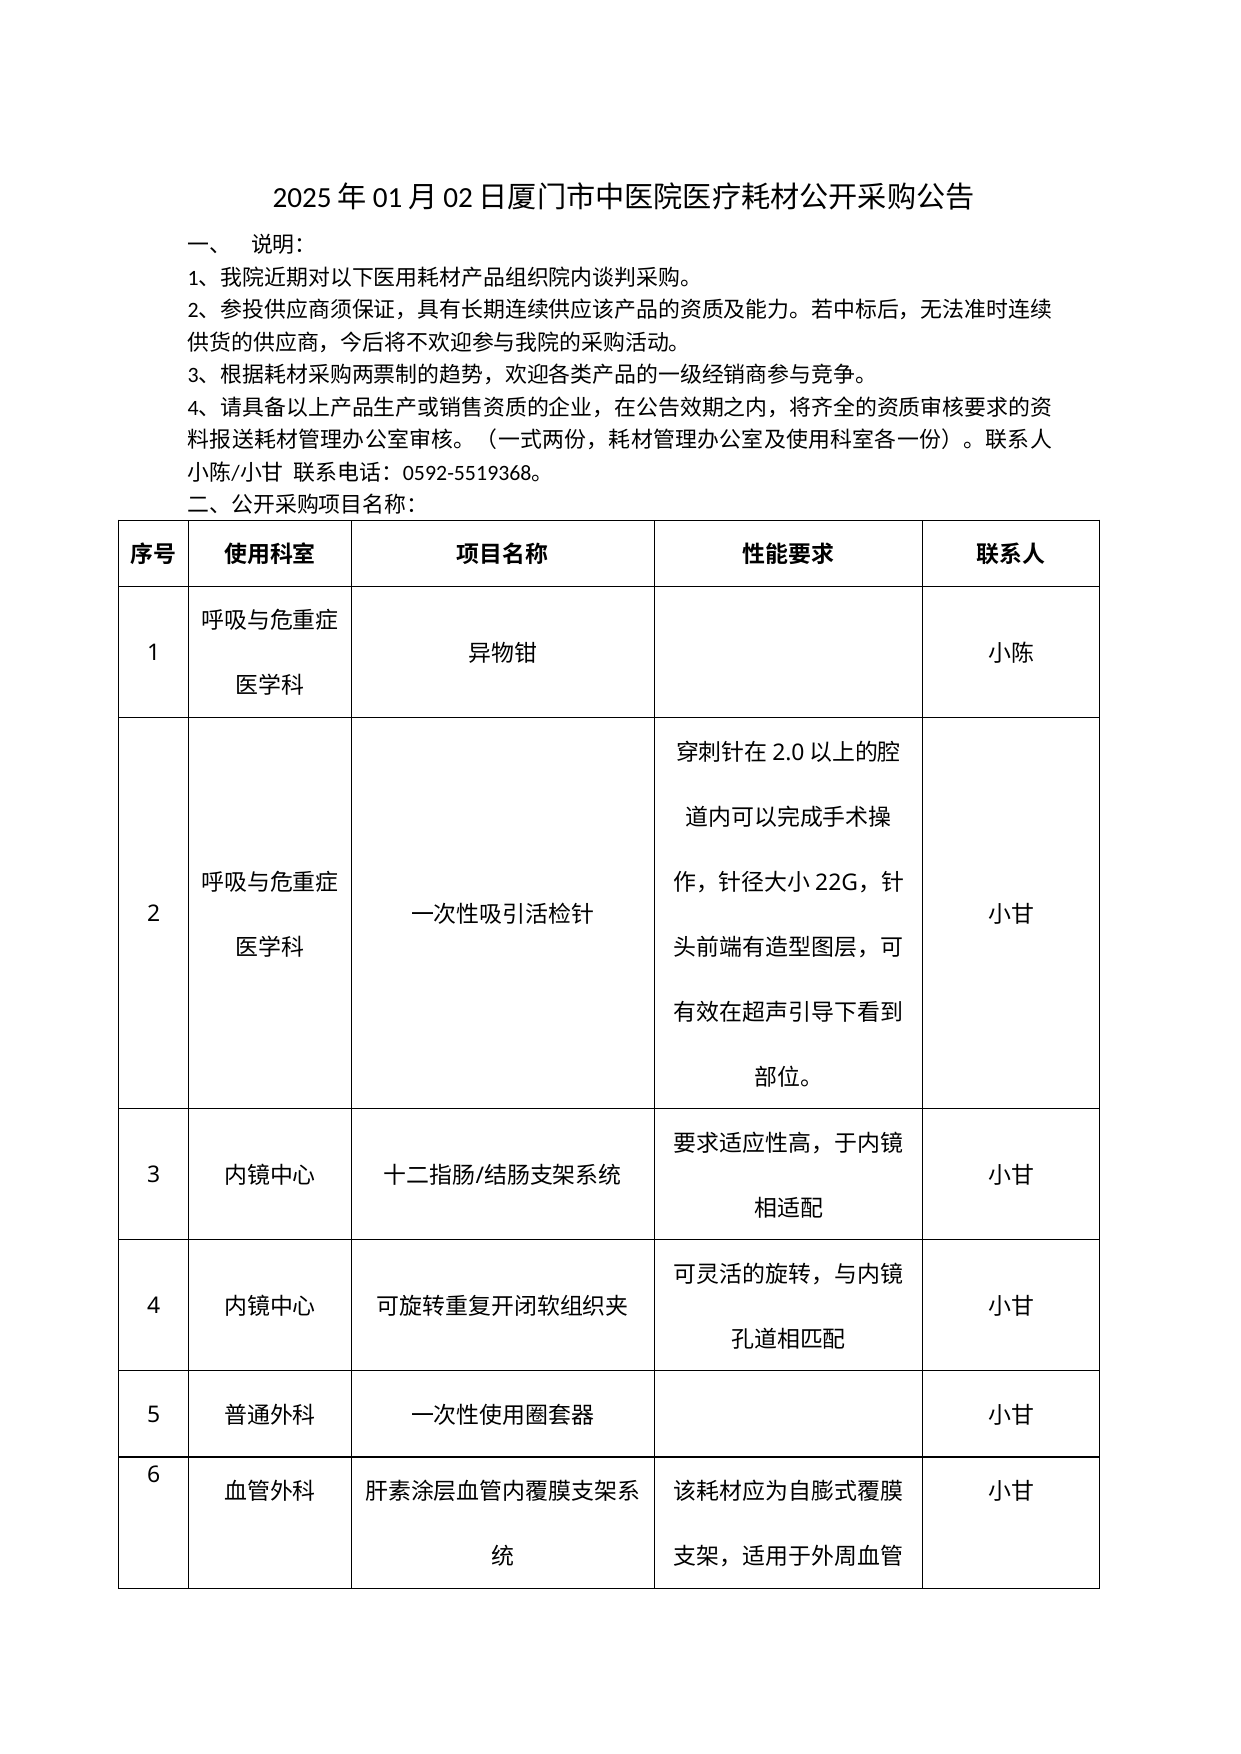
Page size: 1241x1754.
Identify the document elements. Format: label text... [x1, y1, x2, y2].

table_cell 1 [119, 587, 188, 717]
table_cell 4 [119, 1240, 188, 1370]
table_cell 穿刺针在2.0以上的腔道内可以完成手术操作，针径大小22G，针头前端有造型图层，可有效在超声引导下看到部位。 [655, 718, 922, 1108]
table_cell 6 [119, 1458, 188, 1587]
table_cell 一次性使用圈套器 [352, 1371, 654, 1456]
table_cell 呼吸与危重症医学科 [189, 718, 351, 1108]
table_cell 十二指肠/结肠支架系统 [352, 1109, 654, 1239]
table_header 使用科室 [189, 521, 351, 586]
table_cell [655, 1458, 922, 1587]
table_cell 内镜中心 [189, 1109, 351, 1239]
table_header 项目名称 [352, 521, 654, 586]
table_cell 一次性吸引活检针 [352, 718, 654, 1108]
text 3、根据耗材采购两票制的趋势，欢迎各类产品的一级经销商参与竞争。 [187, 357, 1053, 389]
table_cell 肝素涂层血管内覆膜支架系统 [352, 1458, 654, 1587]
table_cell 异物钳 [352, 587, 654, 717]
table_cell 可灵活的旋转，与内镜孔道相匹配 [655, 1240, 922, 1370]
table_cell 小甘 [923, 1371, 1099, 1456]
table_cell 小甘 [923, 718, 1099, 1108]
table_cell 3 [119, 1109, 188, 1239]
table_cell 小甘 [923, 1109, 1099, 1239]
table_cell 呼吸与危重症医学科 [189, 587, 351, 717]
table_cell 可旋转重复开闭软组织夹 [352, 1240, 654, 1370]
table_cell 2 [119, 718, 188, 1108]
table_cell 普通外科 [189, 1371, 351, 1456]
table_cell 小甘 [923, 1458, 1099, 1587]
table_cell [655, 587, 922, 717]
table_header 联系人 [923, 521, 1099, 586]
text 4、请具备以上产品生产或销售资质的企业，在公告效期之内，将齐全的资质审核要求的资料报送耗材管理办公室审核。（一式两份，耗材管理办公室及使用科室各一份）。联系人：小陈/小甘 联系电话：0592-5519368。 [187, 389, 1053, 487]
table_cell [655, 1371, 922, 1456]
text 2、参投供应商须保证，具有长期连续供应该产品的资质及能力。若中标后，无法准时连续供货的供应商，今后将不欢迎参与我院的采购活动。 [187, 292, 1053, 357]
text 一、 说明： [187, 227, 1053, 259]
table_cell 小甘 [923, 1240, 1099, 1370]
table_cell 小陈 [923, 587, 1099, 717]
table_header 序号 [119, 521, 188, 586]
table_cell 要求适应性高，于内镜相适配 [655, 1109, 922, 1239]
table_cell 内镜中心 [189, 1240, 351, 1370]
table_header 性能要求 [655, 521, 922, 586]
table_cell 5 [119, 1371, 188, 1456]
text 1、我院近期对以下医用耗材产品组织院内谈判采购。 [187, 259, 1053, 292]
text 二、公开采购项目名称： [187, 487, 1053, 519]
text 2025年01月02日厦门市中医院医疗耗材公开采购公告 [187, 162, 1053, 227]
table_cell 血管外科 [189, 1458, 351, 1587]
